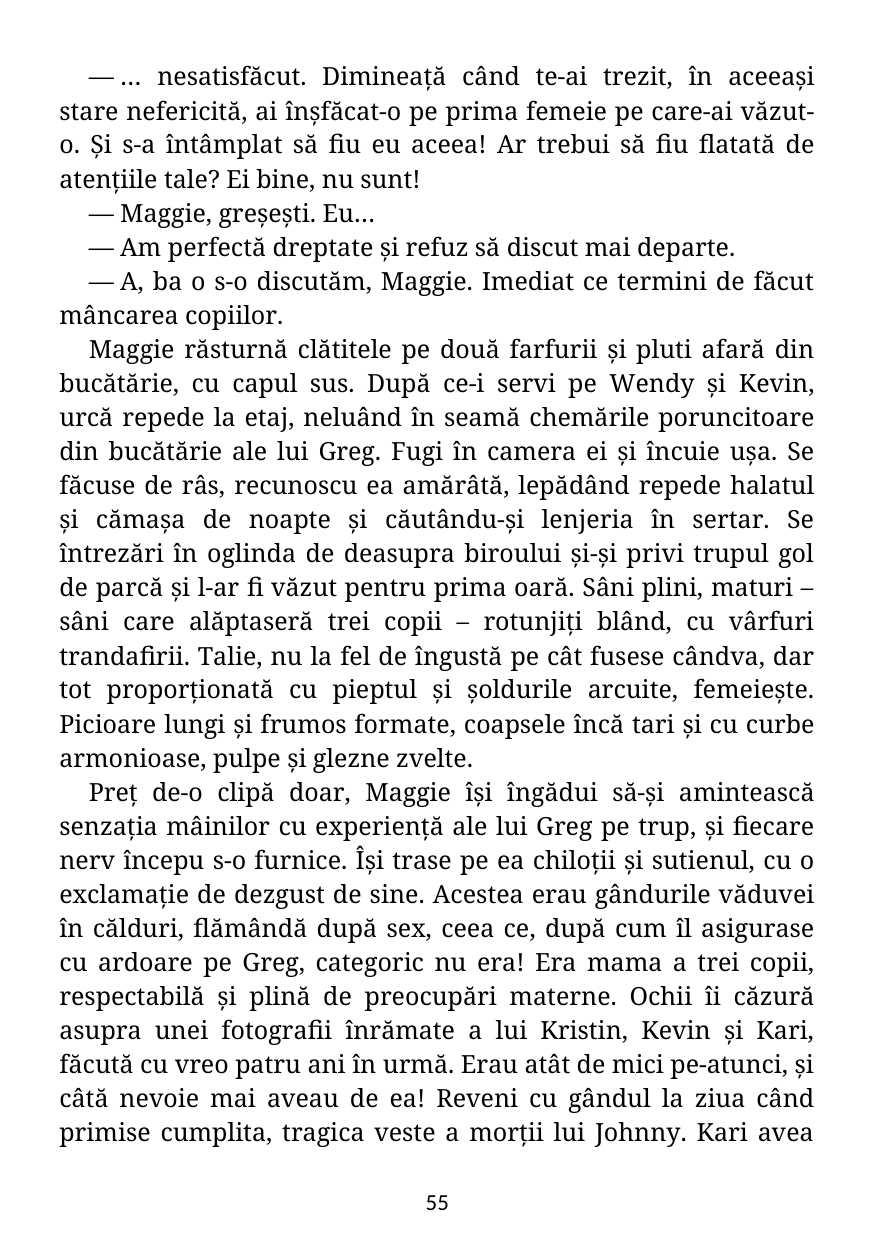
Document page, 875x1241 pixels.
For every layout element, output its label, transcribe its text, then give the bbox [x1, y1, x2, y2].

text — Maggie, greşeşti. Eu… [59, 195, 815, 229]
text — Am perfectă dreptate şi refuz să discut mai departe. [59, 229, 815, 263]
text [59, 774, 815, 1149]
text — A, ba o s-o discutăm, Maggie. Imediat ce termini de făcut mâncarea copiilor. [59, 263, 815, 332]
text — … nesatisfăcut. Dimineaţă când te-ai trezit, în aceeaşi stare nefericită, ai înşfăcat-o pe prima femeie pe care-ai văzut-o. Şi s-a întâmplat să fiu eu aceea! Ar trebui să fiu flatată de atenţiile tale? Ei bine, nu sunt! [59, 59, 815, 195]
text Maggie răsturnă clătitele pe două farfurii şi pluti afară din bucătărie, cu capul sus. După ce-i servi pe Wendy şi Kevin, urcă repede la etaj, neluând în seamă chemările poruncitoare din bucătărie ale lui Greg. Fugi în camera ei şi încuie uşa. Se făcuse de râs, recunoscu ea amărâtă, lepădând repede halatul şi cămaşa de noapte şi căutându-şi lenjeria în sertar. Se întrezări în oglinda de deasupra biroului şi-şi privi trupul gol de parcă şi l-ar fi văzut pentru prima oară. Sâni plini, maturi – sâni care alăptaseră trei copii – rotunjiţi blând, cu vârfuri trandafirii. Talie, nu la fel de îngustă pe cât fusese cândva, dar tot proporţionată cu pieptul şi şoldurile arcuite, femeieşte. Picioare lungi şi frumos formate, coapsele încă tari şi cu curbe armonioase, pulpe şi glezne zvelte. [59, 332, 815, 774]
